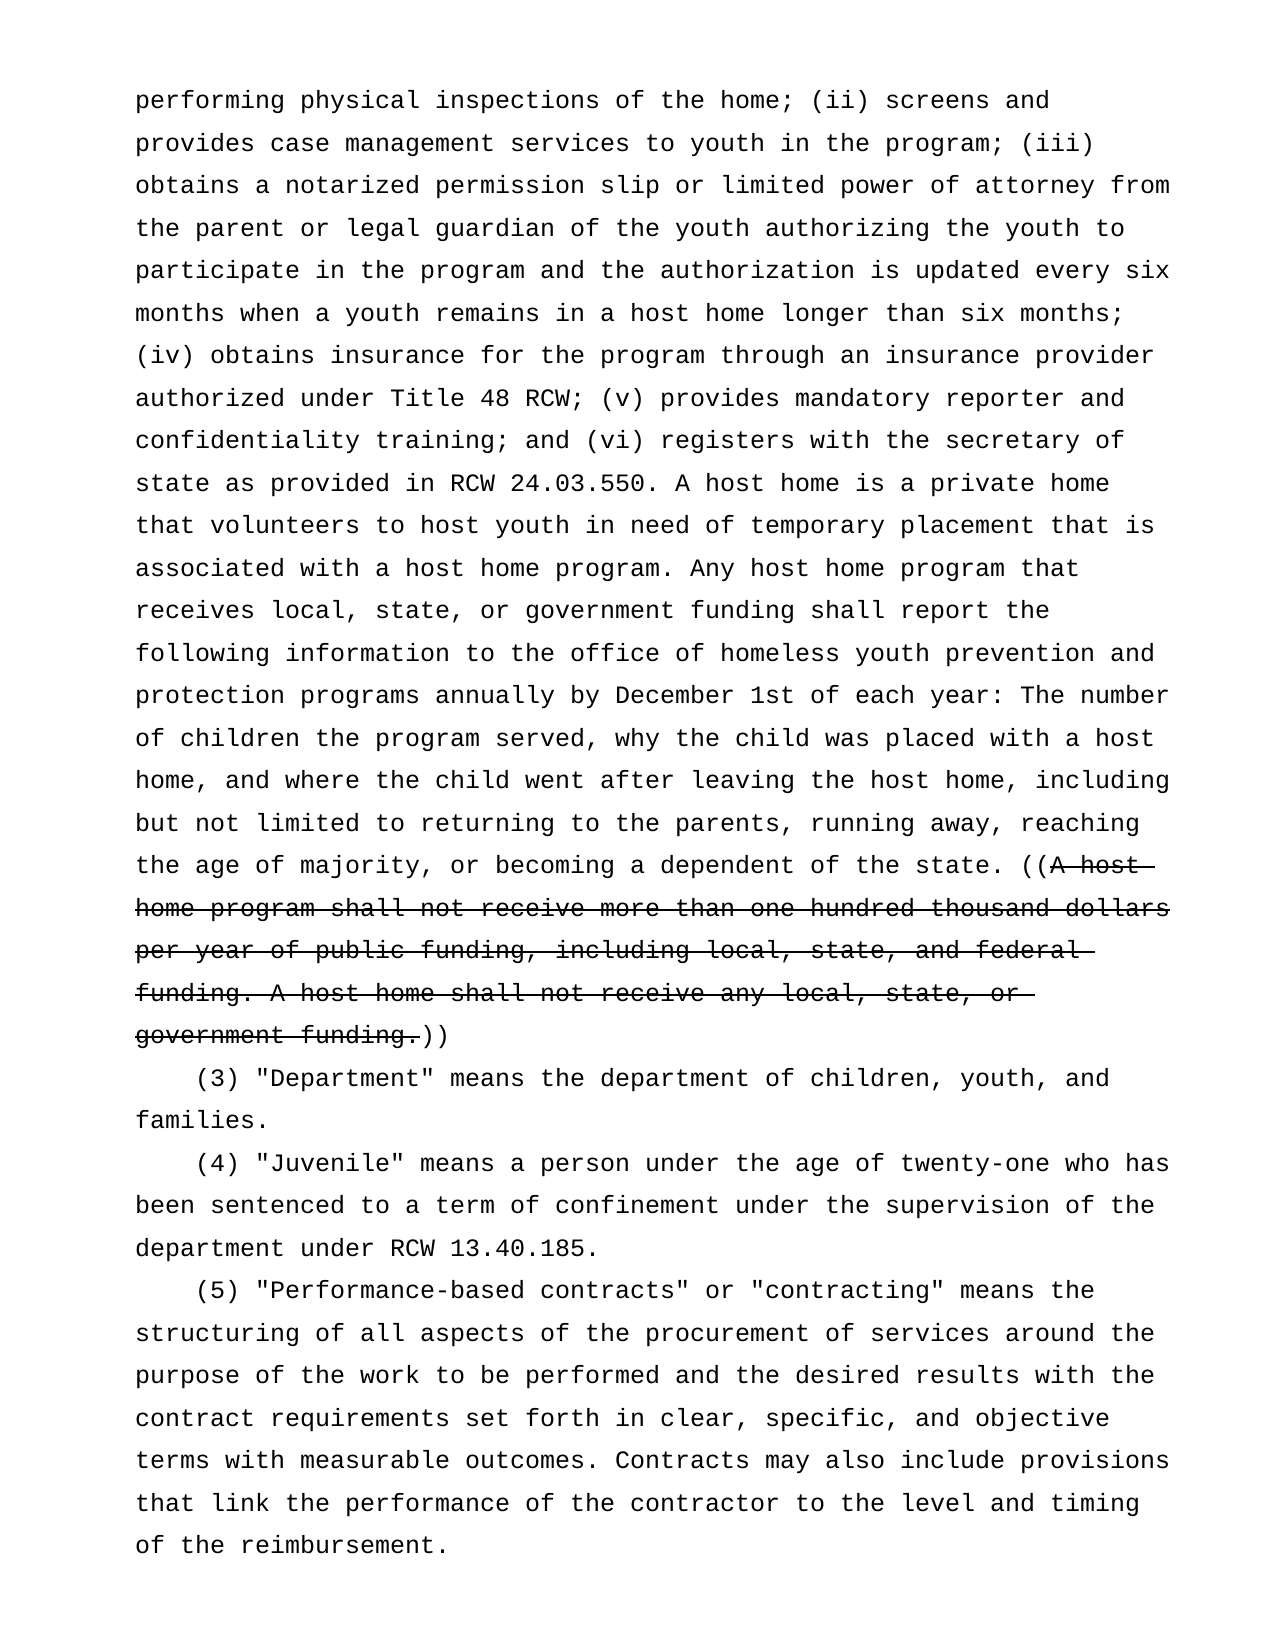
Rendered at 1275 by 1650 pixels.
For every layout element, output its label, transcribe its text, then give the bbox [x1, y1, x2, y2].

text (3) "Department" means the department of children, youth, and families. [135, 1052, 1170, 1137]
text (5) "Performance-based contracts" or "contracting" means the structuring of all aspects of the procurement of services around the purpose of the work to be performed and the desired results with the contract requirements set forth in clear, specific, and objective terms with measurable outcomes. Contracts may also include provisions that link the performance of the contractor to the level and timing of the reimbursement. [135, 1265, 1170, 1562]
text (4) "Juvenile" means a person under the age of twenty-one who has been sentenced to a term of confinement under the supervision of the department under RCW 13.40.185. [135, 1137, 1170, 1265]
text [135, 75, 1170, 909]
